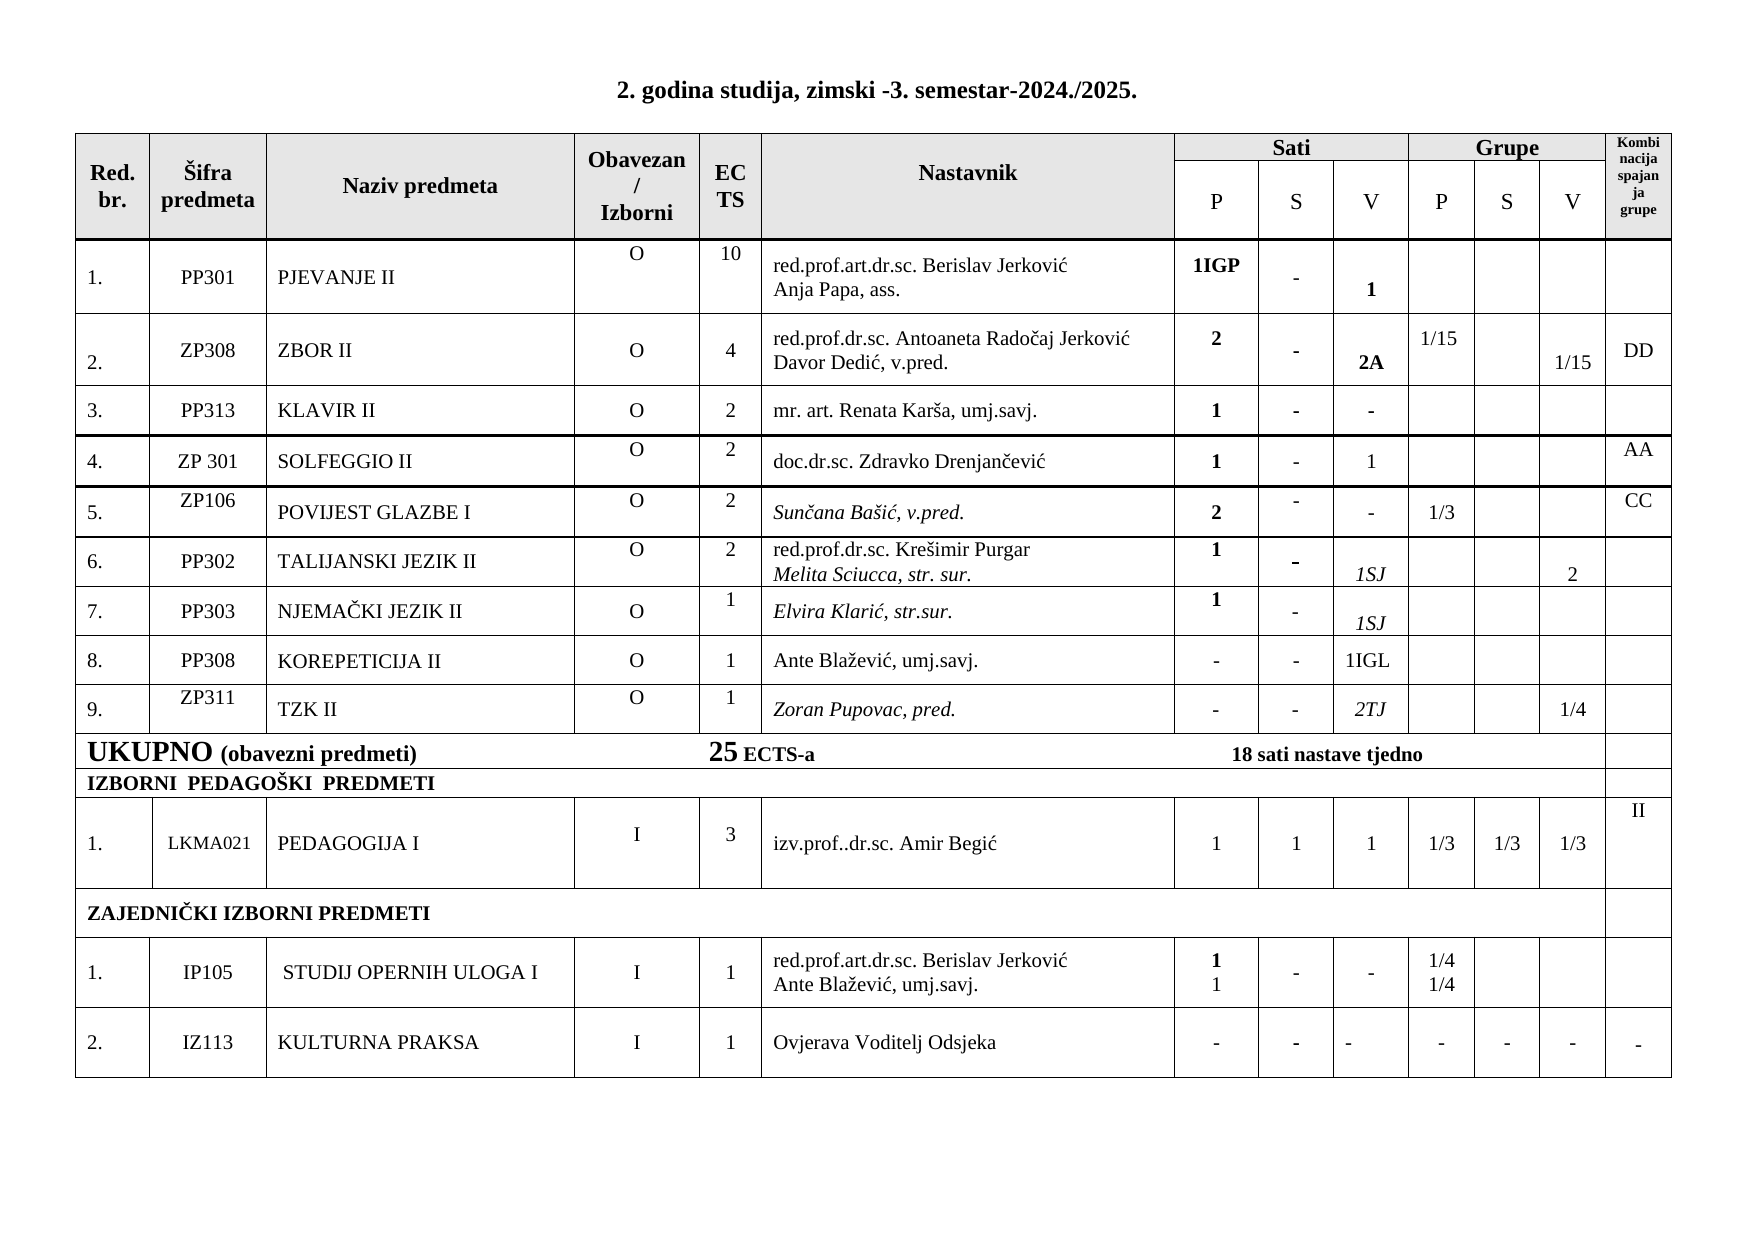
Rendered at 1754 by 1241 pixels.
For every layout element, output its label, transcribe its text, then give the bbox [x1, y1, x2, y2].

table_cell [1606, 685, 1671, 733]
table_cell [1475, 488, 1539, 536]
table_cell [1606, 938, 1671, 1007]
table_cell [1540, 938, 1605, 1007]
table_cell - [1259, 636, 1333, 684]
table_cell SOLFEGGIO II [267, 437, 574, 485]
table_cell 1/3 [1475, 798, 1539, 888]
table_cell - [1175, 1008, 1258, 1077]
table_cell [1540, 488, 1605, 536]
table_cell [1540, 241, 1605, 313]
table_cell IZ113 [150, 1008, 266, 1077]
table_cell 1IGP [1175, 241, 1258, 313]
table_cell [1540, 636, 1605, 684]
table_cell [1475, 938, 1539, 1007]
table_cell - [1259, 241, 1333, 313]
table_cell S [1259, 161, 1333, 238]
table_cell 1/4 [1540, 685, 1605, 733]
table_cell KULTURNA PRAKSA [267, 1008, 574, 1077]
table_cell red.prof.dr.sc. Krešimir Purgar Melita Sciucca, str. sur. [762, 538, 1174, 586]
table_cell O [575, 538, 699, 586]
table_cell O [575, 636, 699, 684]
table_cell 1 [1175, 798, 1258, 888]
table_cell [1540, 386, 1605, 434]
table_cell PJEVANJE II [267, 241, 574, 313]
table_cell 1/15 [1540, 314, 1605, 385]
table_cell [1475, 437, 1539, 485]
table_cell P [1175, 161, 1258, 238]
table_cell V [1334, 161, 1408, 238]
table_cell - [1175, 636, 1258, 684]
table_cell - [1540, 1008, 1605, 1077]
table_cell 1 [700, 938, 761, 1007]
table_cell 2 [700, 538, 761, 586]
table_cell LKMA021 [153, 798, 266, 888]
table_cell [1540, 587, 1605, 635]
table_cell O [575, 587, 699, 635]
table_cell IZBORNI PEDAGOŠKI PREDMETI [76, 769, 1605, 797]
table_cell NJEMAČKI JEZIK II [267, 587, 574, 635]
table_cell 10 [700, 241, 761, 313]
table_cell ZBOR II [267, 314, 574, 385]
table_cell O [575, 685, 699, 733]
table_cell [1409, 685, 1474, 733]
table_cell AA [1606, 437, 1671, 485]
table_cell [1475, 685, 1539, 733]
table_cell 3 [700, 798, 761, 888]
table_cell 1 [700, 587, 761, 635]
table_cell I [575, 938, 699, 1007]
table_cell [1409, 587, 1474, 635]
table_cell 1IGL [1334, 636, 1408, 684]
table_cell 2 [700, 437, 761, 485]
table_cell PEDAGOGIJA I [267, 798, 574, 888]
table_cell 1/3 [1409, 798, 1474, 888]
table_header Naziv predmeta [267, 134, 574, 238]
table_cell S [1475, 161, 1539, 238]
table_cell 1SJ [1334, 538, 1408, 586]
table_cell - [1259, 1008, 1333, 1077]
table_cell 1 [700, 1008, 761, 1077]
table_cell 1 [1334, 437, 1408, 485]
table_cell Zoran Pupovac, pred. [762, 685, 1174, 733]
table_cell 1SJ [1334, 587, 1408, 635]
table_cell STUDIJ OPERNIH ULOGA I [267, 938, 574, 1007]
table_cell 1/3 [1540, 798, 1605, 888]
table_cell [1606, 734, 1671, 768]
table_cell O [575, 386, 699, 434]
table_cell DD [1606, 314, 1671, 385]
table_cell O [575, 488, 699, 536]
table_cell 1. [76, 798, 152, 888]
table_cell 2. [76, 1008, 149, 1077]
table_cell [1409, 386, 1474, 434]
text 2. godina studija, zimski -3. semestar-2024./2025. [75, 75, 1679, 104]
table_header Grupe [1409, 134, 1605, 160]
table_cell [1606, 889, 1671, 937]
table_cell 2A [1334, 314, 1408, 385]
table_cell [1606, 636, 1671, 684]
table_cell PP303 [150, 587, 266, 635]
table_header Obavezan/ Izborni [575, 134, 699, 238]
table_cell 4. [76, 437, 149, 485]
table_cell - [1259, 314, 1333, 385]
table_cell - [1259, 538, 1333, 586]
table_cell mr. art. Renata Karša, umj.savj. [762, 386, 1174, 434]
table_cell 1 [1334, 798, 1408, 888]
table_cell 1 [700, 636, 761, 684]
table_cell - [1259, 938, 1333, 1007]
table_cell [1475, 386, 1539, 434]
table_cell - [1409, 1008, 1474, 1077]
table_cell 2. [76, 314, 149, 385]
table_cell red.prof.art.dr.sc. Berislav Jerković Ante Blažević, umj.savj. [762, 938, 1174, 1007]
table_cell red.prof.art.dr.sc. Berislav Jerković Anja Papa, ass. [762, 241, 1174, 313]
table_cell - [1259, 386, 1333, 434]
table_cell 6. [76, 538, 149, 586]
table_cell 9. [76, 685, 149, 733]
table_cell 1 [1175, 538, 1258, 586]
table_header Nastavnik [762, 134, 1174, 238]
table_cell - [1259, 587, 1333, 635]
table_cell [1409, 241, 1474, 313]
table_cell 1 [1175, 587, 1258, 635]
table_cell ZP308 [150, 314, 266, 385]
table_cell 1. [76, 241, 149, 313]
table_cell 1 [1334, 241, 1408, 313]
table_cell 2 [1540, 538, 1605, 586]
table_cell [1606, 241, 1671, 313]
table_cell 1 1 [1175, 938, 1258, 1007]
table_cell - [1334, 938, 1408, 1007]
table_cell UKUPNO (obavezni predmeti) 25 ECTS-a 18 sati nastave tjedno [76, 734, 1605, 768]
table_cell [1475, 587, 1539, 635]
table_cell - [1334, 1008, 1408, 1077]
table_cell POVIJEST GLAZBE I [267, 488, 574, 536]
table_cell [1409, 437, 1474, 485]
table_cell [1475, 538, 1539, 586]
table_cell TALIJANSKI JEZIK II [267, 538, 574, 586]
table_header Šifra predmeta [150, 134, 266, 238]
table_cell 1 [1259, 798, 1333, 888]
table_cell - [1475, 1008, 1539, 1077]
table_cell [1606, 769, 1671, 797]
table_cell [1475, 314, 1539, 385]
table_cell [1606, 538, 1671, 586]
table_cell KLAVIR II [267, 386, 574, 434]
table_cell 1/4 1/4 [1409, 938, 1474, 1007]
table_cell 1. [76, 938, 149, 1007]
table_cell O [575, 437, 699, 485]
table_cell - [1334, 488, 1408, 536]
table_cell - [1606, 1008, 1671, 1077]
table_cell ZP106 [150, 488, 266, 536]
table_cell [1409, 538, 1474, 586]
table_cell 4 [700, 314, 761, 385]
table_cell doc.dr.sc. Zdravko Drenjančević [762, 437, 1174, 485]
table_cell I [575, 1008, 699, 1077]
table_cell 2 [700, 386, 761, 434]
table_cell TZK II [267, 685, 574, 733]
table_header Sati [1175, 134, 1408, 160]
table_cell 1/3 [1409, 488, 1474, 536]
table_cell CC [1606, 488, 1671, 536]
table_cell II [1606, 798, 1671, 888]
table_cell Elvira Klarić, str.sur. [762, 587, 1174, 635]
table_cell [1606, 386, 1671, 434]
table_header Kombinacija spajanja grupe [1606, 134, 1671, 238]
table_cell PP301 [150, 241, 266, 313]
table_cell V [1540, 161, 1605, 238]
table_cell 2TJ [1334, 685, 1408, 733]
table_cell [1475, 636, 1539, 684]
table_cell [1606, 587, 1671, 635]
table_header Red. br. [76, 134, 149, 238]
table_cell O [575, 314, 699, 385]
table_cell PP313 [150, 386, 266, 434]
table_cell ZAJEDNIČKI IZBORNI PREDMETI [76, 889, 1605, 937]
table_cell - [1259, 488, 1333, 536]
table_cell 2 [700, 488, 761, 536]
table_cell Sunčana Bašić, v.pred. [762, 488, 1174, 536]
table_cell Ovjerava Voditelj Odsjeka [762, 1008, 1174, 1077]
table_cell - [1175, 685, 1258, 733]
table_cell [1409, 636, 1474, 684]
table_cell - [1259, 437, 1333, 485]
table_cell 1 [1175, 437, 1258, 485]
table_cell 5. [76, 488, 149, 536]
table_cell 1 [1175, 386, 1258, 434]
table_cell ZP 301 [150, 437, 266, 485]
table_cell [1540, 437, 1605, 485]
table_cell 7. [76, 587, 149, 635]
table_cell - [1334, 386, 1408, 434]
table_cell Ante Blažević, umj.savj. [762, 636, 1174, 684]
table_cell izv.prof..dr.sc. Amir Begić [762, 798, 1174, 888]
table_cell red.prof.dr.sc. Antoaneta Radočaj Jerković Davor Dedić, v.pred. [762, 314, 1174, 385]
table_cell 2 [1175, 488, 1258, 536]
table_cell - [1259, 685, 1333, 733]
table_cell PP302 [150, 538, 266, 586]
table_cell P [1409, 161, 1474, 238]
table_cell 3. [76, 386, 149, 434]
table_cell I [575, 798, 699, 888]
table_cell PP308 [150, 636, 266, 684]
table_cell 2 [1175, 314, 1258, 385]
table_cell ZP311 [150, 685, 266, 733]
table_cell 1/15 [1409, 314, 1474, 385]
table_header ECTS [700, 134, 761, 238]
table_cell [1475, 241, 1539, 313]
table_cell 1 [700, 685, 761, 733]
table_cell O [575, 241, 699, 313]
table_cell KOREPETICIJA IISTRANI S [267, 636, 574, 684]
table_cell IP105 [150, 938, 266, 1007]
table_cell 8. [76, 636, 149, 684]
